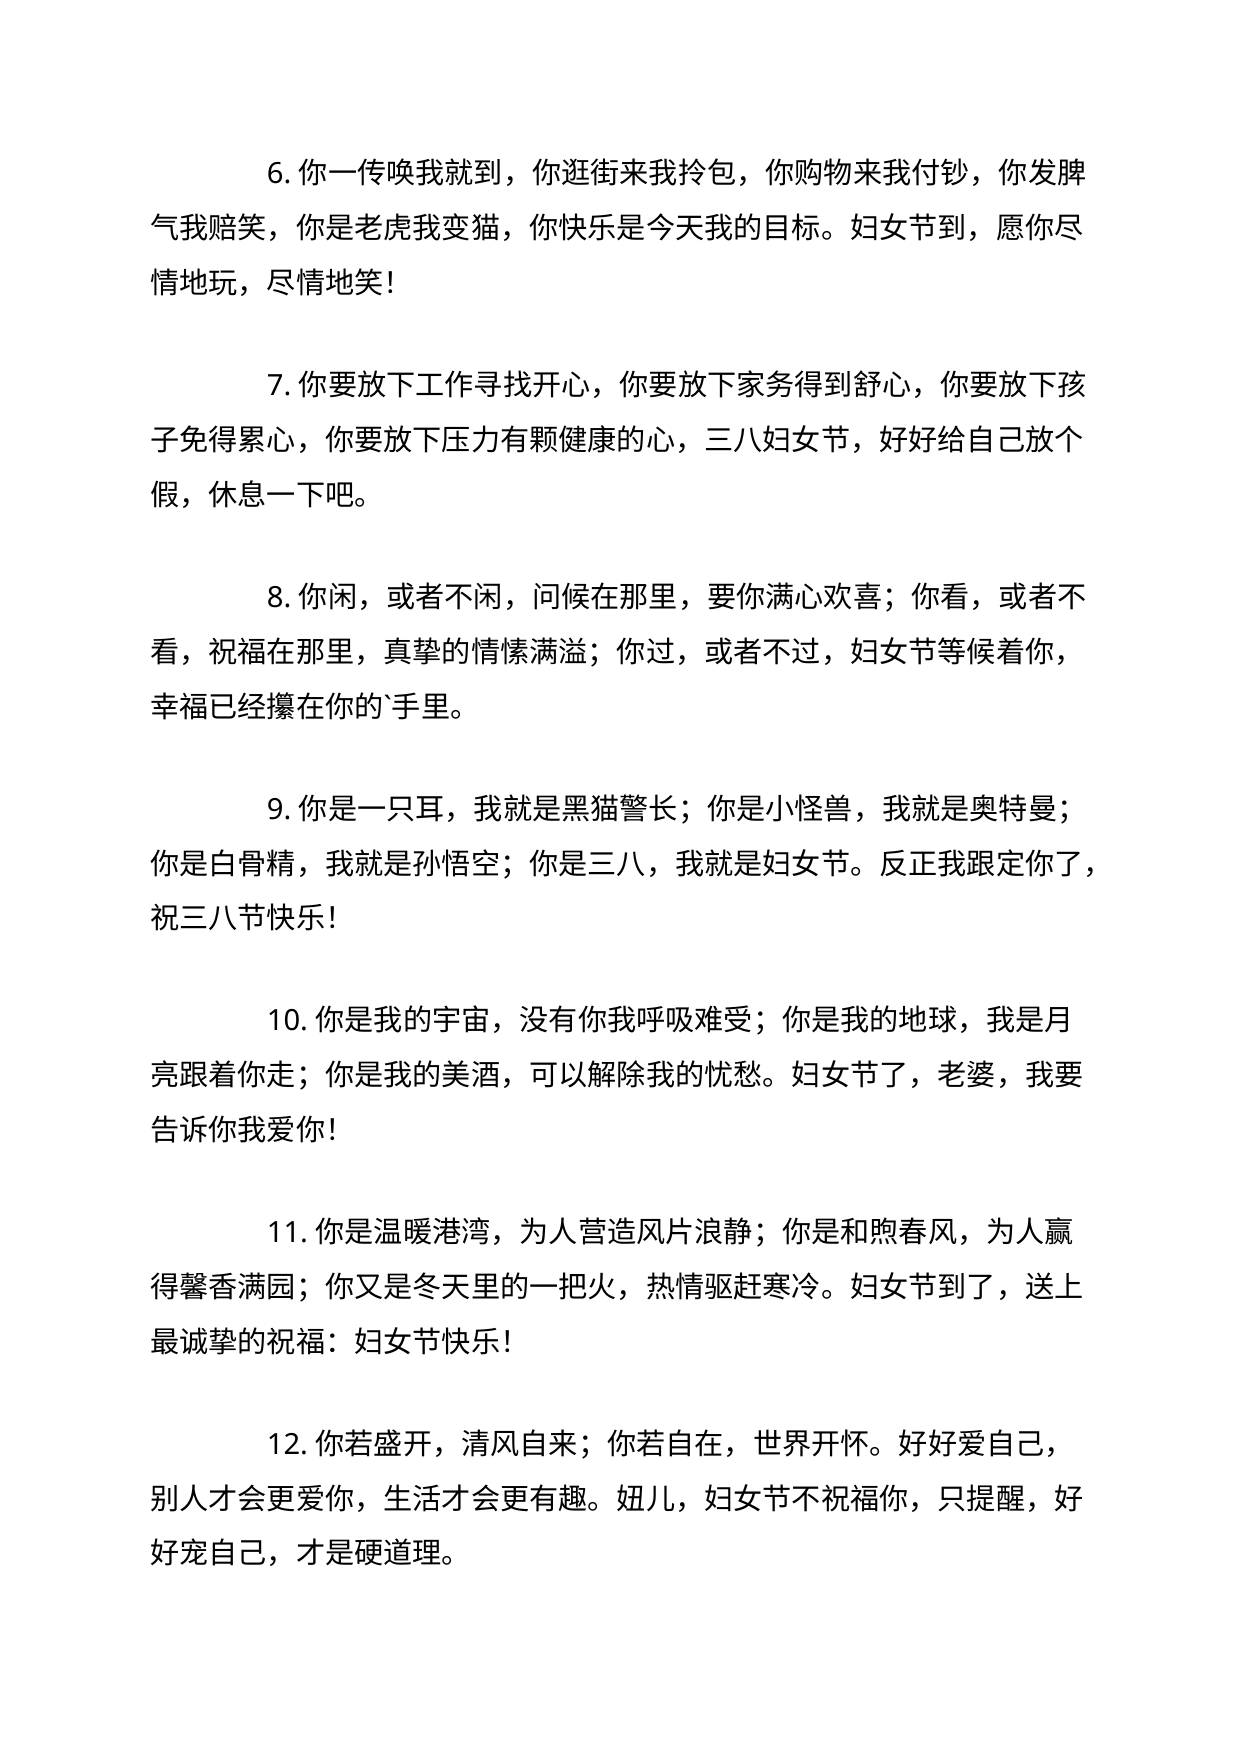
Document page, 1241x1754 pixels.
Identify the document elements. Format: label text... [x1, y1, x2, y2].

text 11. 你是温暖港湾，为人营造风片浪静；你是和煦春风，为人赢得馨香满园；你又是冬天里的一把火，热情驱赶寒冷。妇女节到了，送上最诚挚的祝福：妇女节快乐！ [150, 1208, 1090, 1361]
text 6. 你一传唤我就到，你逛街来我拎包，你购物来我付钞，你发脾气我赔笑，你是老虎我变猫，你快乐是今天我的目标。妇女节到，愿你尽情地玩，尽情地笑！ [150, 150, 1090, 302]
text 7. 你要放下工作寻找开心，你要放下家务得到舒心，你要放下孩子免得累心，你要放下压力有颗健康的心，三八妇女节，好好给自己放个假，休息一下吧。 [150, 362, 1090, 514]
text 12. 你若盛开，清风自来；你若自在，世界开怀。好好爱自己，别人才会更爱你，生活才会更有趣。妞儿，妇女节不祝福你，只提醒，好好宠自己，才是硬道理。 [150, 1420, 1090, 1572]
text 8. 你闲，或者不闲，问候在那里，要你满心欢喜；你看，或者不看，祝福在那里，真挚的情愫满溢；你过，或者不过，妇女节等候着你，幸福已经攥在你的`手里。 [150, 573, 1090, 726]
text 10. 你是我的宇宙，没有你我呼吸难受；你是我的地球，我是月亮跟着你走；你是我的美酒，可以解除我的忧愁。妇女节了，老婆，我要告诉你我爱你！ [150, 997, 1090, 1149]
text 9. 你是一只耳，我就是黑猫警长；你是小怪兽，我就是奥特曼；你是白骨精，我就是孙悟空；你是三八，我就是妇女节。反正我跟定你了，祝三八节快乐！ [150, 785, 1090, 937]
